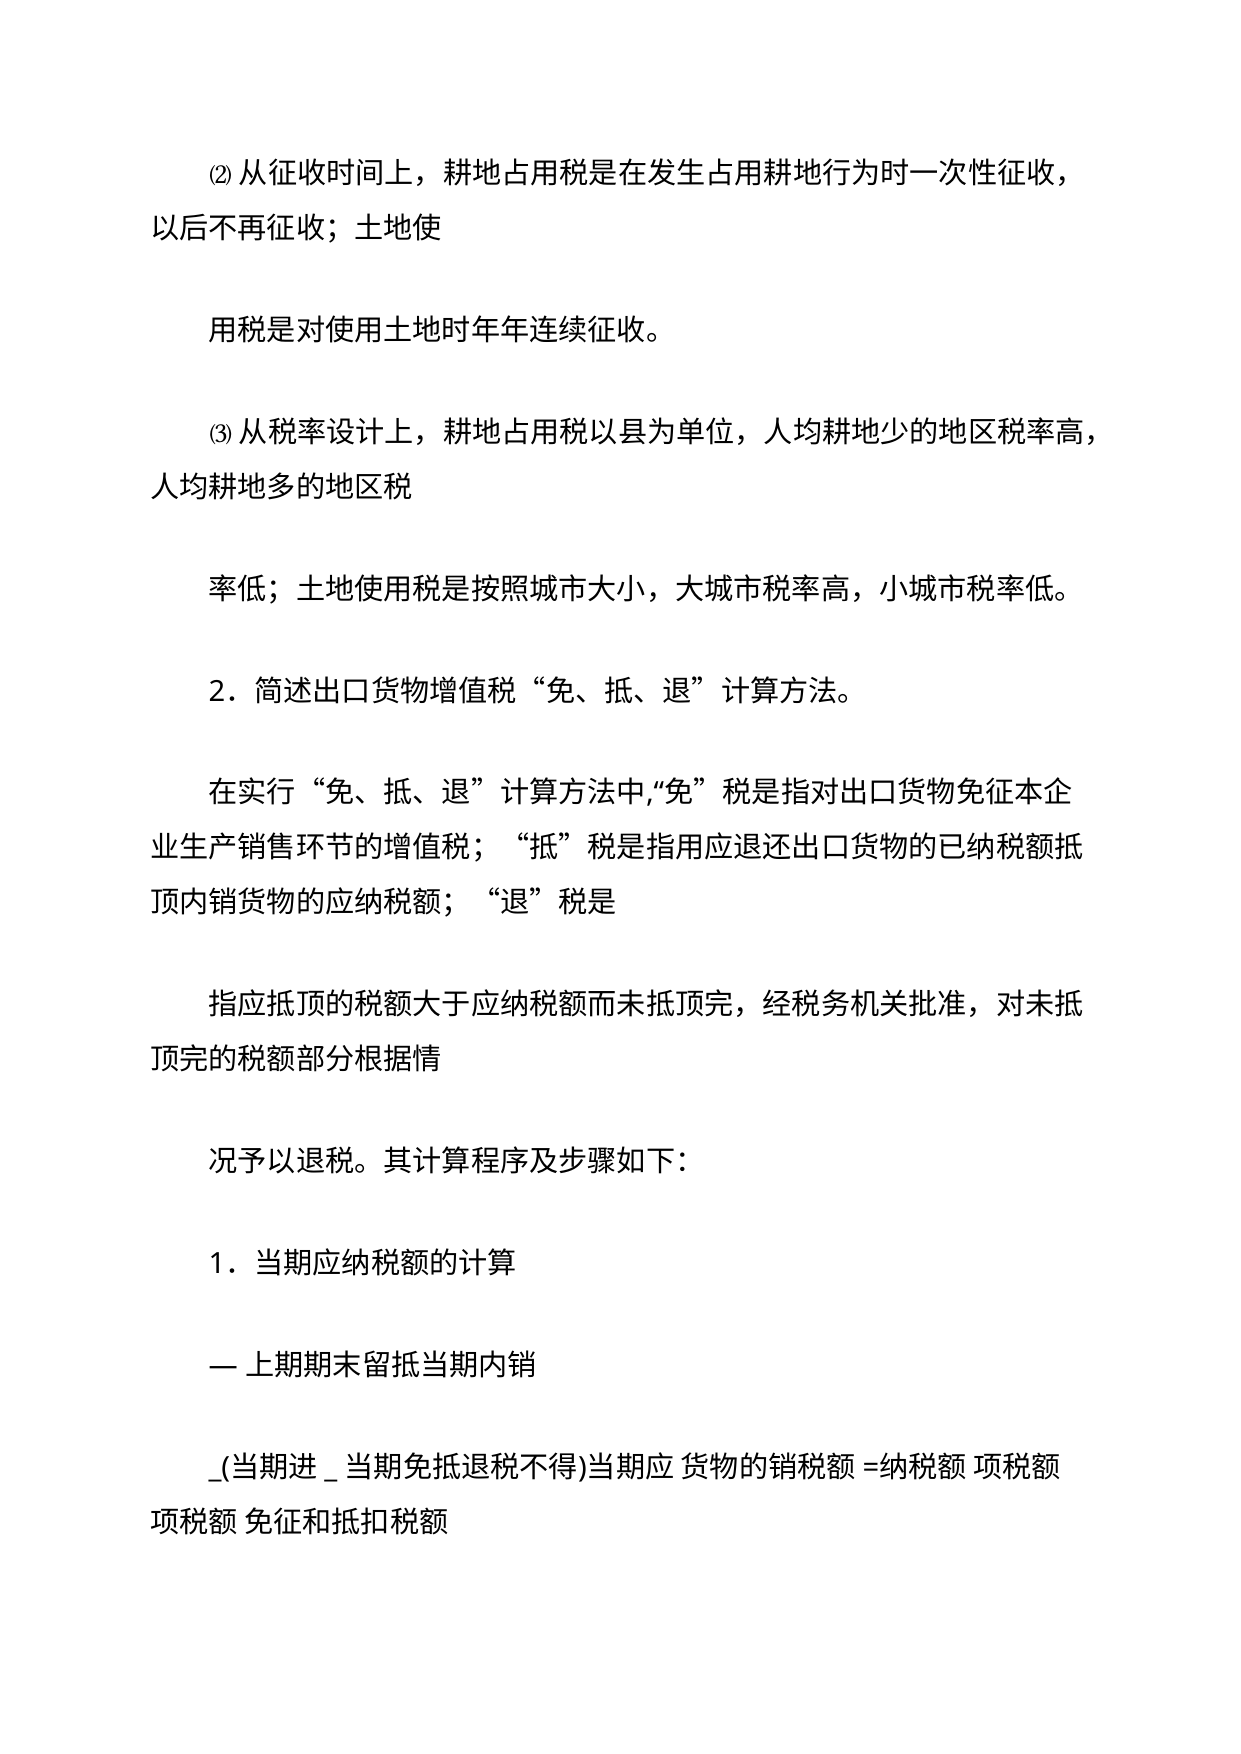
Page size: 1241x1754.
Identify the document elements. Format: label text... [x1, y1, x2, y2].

text _(当期进 _ 当期免抵退税不得)当期应 货物的销税额 =纳税额 项税额 项税额 免征和抵扣税额 [150, 1443, 1090, 1540]
text ⑵从征收时间上，耕地占用税是在发生占用耕地行为时一次性征收，以后不再征收；土地使 [150, 150, 1090, 247]
text ⑶从税率设计上，耕地占用税以县为单位，人均耕地少的地区税率高，人均耕地多的地区税 [150, 408, 1090, 506]
text 况予以退税。其计算程序及步骤如下： [150, 1137, 1090, 1180]
text 指应抵顶的税额大于应纳税额而未抵顶完，经税务机关批准，对未抵顶完的税额部分根据情 [150, 981, 1090, 1078]
text — 上期期末留抵当期内销 [150, 1341, 1090, 1383]
text 率低；土地使用税是按照城市大小，大城市税率高，小城市税率低。 [150, 565, 1090, 608]
text 用税是对使用土地时年年连续征收。 [150, 307, 1090, 349]
text 在实行“免、抵、退”计算方法中,“免”税是指对出口货物免征本企业生产销售环节的增值税；“抵”税是指用应退还出口货物的已纳税额抵顶内销货物的应纳税额；“退”税是 [150, 769, 1090, 921]
text 1．当期应纳税额的计算 [150, 1239, 1090, 1282]
text 2．简述出口货物增值税“免、抵、退”计算方法。 [150, 667, 1090, 709]
